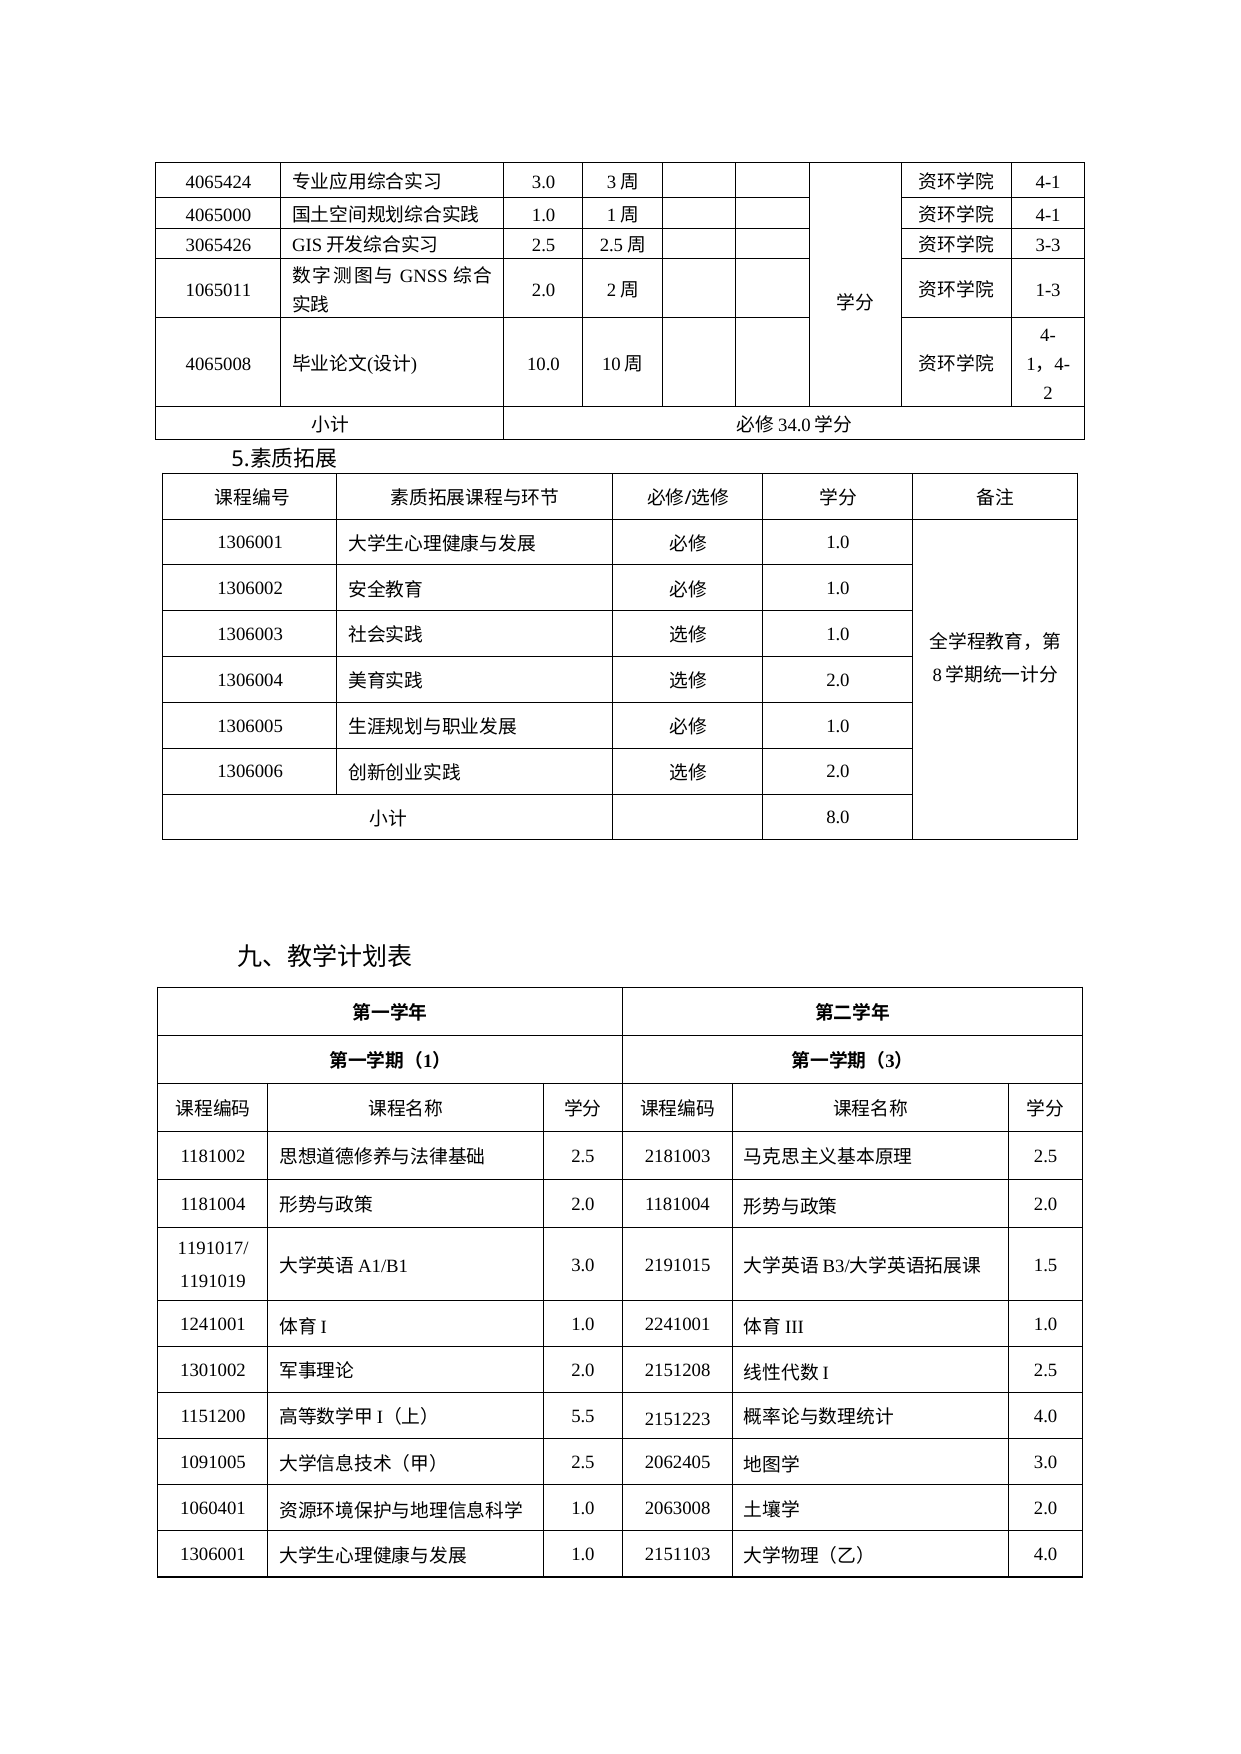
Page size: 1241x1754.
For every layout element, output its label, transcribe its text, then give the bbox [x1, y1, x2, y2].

table_cell 2.5 [1009, 1132, 1082, 1179]
table_cell 1181004 [158, 1180, 267, 1227]
table_cell 2.5 [544, 1439, 622, 1484]
text 九、教学计划表 [187, 922, 1053, 987]
table_cell 1周 [583, 198, 662, 227]
table_cell 1306005 [163, 703, 336, 748]
table_header 第二学年 [623, 988, 1082, 1035]
table_cell 1306006 [163, 749, 336, 793]
table_cell 1.0 [763, 703, 912, 748]
table_cell 马克思主义基本原理 [733, 1132, 1008, 1179]
table_cell [663, 163, 735, 197]
table_cell 课程名称 [733, 1084, 1008, 1131]
table_cell 大学生心理健康与发展 [337, 520, 612, 564]
table_cell 资环学院 [902, 229, 1011, 258]
table_header 学分 [763, 474, 912, 518]
table_cell 1.0 [763, 520, 912, 564]
table_cell 2063008 [623, 1485, 732, 1530]
table_cell 地图学 [733, 1439, 1008, 1484]
table_cell GIS开发综合实习 [281, 229, 503, 258]
table_cell 5.5 [544, 1393, 622, 1438]
table_cell 4.0 [1009, 1393, 1082, 1438]
table_cell 2.5 [544, 1132, 622, 1179]
table_cell 3065426 [156, 229, 280, 258]
text 5.素质拓展 [187, 440, 1053, 473]
table_cell 4065000 [156, 198, 280, 227]
table_cell 课程名称 [268, 1084, 543, 1131]
table_cell 1.0 [504, 198, 582, 227]
table_cell 思想道德修养与法律基础 [268, 1132, 543, 1179]
table_cell 大学英语B3/大学英语拓展课 [733, 1228, 1008, 1300]
table_cell 小计 [163, 795, 612, 839]
table_cell 概率论与数理统计 [733, 1393, 1008, 1438]
table_cell 2.0 [544, 1180, 622, 1227]
table_cell [736, 229, 809, 258]
table_cell 2181003 [623, 1132, 732, 1179]
table_cell 数字测图与GNSS综合实践 [281, 259, 503, 317]
table_cell 选修 [613, 657, 762, 702]
table_cell 1-3 [1012, 259, 1084, 317]
table_cell 1.0 [544, 1531, 622, 1576]
table_cell 学分 [544, 1084, 622, 1131]
table_cell 4-1，4-2 [1012, 318, 1084, 406]
table_cell 10周 [583, 318, 662, 406]
table_cell 4.0 [1009, 1531, 1082, 1576]
table_cell 2.0 [763, 657, 912, 702]
table_cell 课程编码 [623, 1084, 732, 1131]
table_cell 10.0 [504, 318, 582, 406]
table_cell 美育实践 [337, 657, 612, 702]
table_cell [736, 198, 809, 227]
table_cell 小计 [156, 407, 503, 439]
table_cell 大学信息技术（甲） [268, 1439, 543, 1484]
table_cell 资环学院 [902, 198, 1011, 227]
table_cell 1.0 [763, 565, 912, 610]
table_cell 1181002 [158, 1132, 267, 1179]
table_cell [913, 794, 1077, 839]
table_cell 2151208 [623, 1347, 732, 1392]
table_cell [663, 229, 735, 258]
table_cell 大学英语A1/B1 [268, 1228, 543, 1300]
table_cell 全学程教育，第8学期统一计分 [913, 520, 1077, 793]
table_cell 资环学院 [902, 163, 1011, 197]
table_cell 4-1 [1012, 198, 1084, 227]
table_cell 课程编码 [158, 1084, 267, 1131]
table_cell 4065008 [156, 318, 280, 406]
table_cell 必修 [613, 703, 762, 748]
table_cell 2151103 [623, 1531, 732, 1576]
table_cell 2151223 [623, 1393, 732, 1438]
table_cell 资环学院 [902, 318, 1011, 406]
table_cell 社会实践 [337, 611, 612, 656]
table_cell 必修 [613, 520, 762, 564]
table_cell 线性代数I [733, 1347, 1008, 1392]
table_cell 2.0 [1009, 1485, 1082, 1530]
table_cell 1306004 [163, 657, 336, 702]
table_cell 1181004 [623, 1180, 732, 1227]
table_cell 土壤学 [733, 1485, 1008, 1530]
table_cell 1306002 [163, 565, 336, 610]
table_cell 1241001 [158, 1301, 267, 1346]
table_cell [663, 318, 735, 406]
table_cell 1306001 [158, 1531, 267, 1576]
table_cell [613, 795, 762, 839]
table_header 课程编号 [163, 474, 336, 518]
table_cell 2.5 [504, 229, 582, 258]
table_cell 资环学院 [902, 259, 1011, 317]
table_cell 资源环境保护与地理信息科学 [268, 1485, 543, 1530]
table_cell 3.0 [1009, 1439, 1082, 1484]
table_cell 2241001 [623, 1301, 732, 1346]
table_cell 1091005 [158, 1439, 267, 1484]
table_cell 毕业论文(设计) [281, 318, 503, 406]
table_cell [663, 198, 735, 227]
table_cell 安全教育 [337, 565, 612, 610]
table_header 素质拓展课程与环节 [337, 474, 612, 518]
table_cell 创新创业实践 [337, 749, 612, 793]
table_cell 3.0 [504, 163, 582, 197]
table_cell 高等数学甲I（上） [268, 1393, 543, 1438]
table_cell [736, 259, 809, 317]
table_cell 3.0 [544, 1228, 622, 1300]
table_cell [663, 259, 735, 317]
table_cell 2周 [583, 259, 662, 317]
table_cell 必修 [613, 565, 762, 610]
table_header 第一学年 [158, 988, 622, 1035]
table_cell 2.5 [1009, 1347, 1082, 1392]
table_cell [736, 318, 809, 406]
table_cell 选修 [613, 611, 762, 656]
table_header 备注 [913, 474, 1077, 518]
table_cell 学分 [1009, 1084, 1082, 1131]
table_cell 4-1 [1012, 163, 1084, 197]
table_cell 必修34.0学分 [504, 407, 1084, 439]
table_cell 专业应用综合实习 [281, 163, 503, 197]
table_cell 2.0 [544, 1347, 622, 1392]
table_cell 3-3 [1012, 229, 1084, 258]
table_cell 形势与政策 [268, 1180, 543, 1227]
table_cell 1060401 [158, 1485, 267, 1530]
table_cell 第一学期（3） [623, 1036, 1082, 1083]
table_cell 1.0 [1009, 1301, 1082, 1346]
table_cell 1.0 [763, 611, 912, 656]
table_cell [736, 163, 809, 197]
table_cell 生涯规划与职业发展 [337, 703, 612, 748]
table_cell 国土空间规划综合实践 [281, 198, 503, 227]
table_cell 军事理论 [268, 1347, 543, 1392]
table_cell 1.0 [544, 1301, 622, 1346]
table_cell 2062405 [623, 1439, 732, 1484]
table_cell 2.5周 [583, 229, 662, 258]
table_header 必修/选修 [613, 474, 762, 518]
table_cell 1191017/ 1191019 [158, 1228, 267, 1300]
table_cell 1306001 [163, 520, 336, 564]
table_cell 1151200 [158, 1393, 267, 1438]
table_cell 体育I [268, 1301, 543, 1346]
table_cell 1.0 [544, 1485, 622, 1530]
table_cell 大学物理（乙） [733, 1531, 1008, 1576]
table_cell 3周 [583, 163, 662, 197]
table_cell 体育III [733, 1301, 1008, 1346]
table_cell 1.5 [1009, 1228, 1082, 1300]
table_cell 第一学期（1） [158, 1036, 622, 1083]
table_cell 4065424 [156, 163, 280, 197]
table_cell 形势与政策 [733, 1180, 1008, 1227]
table_cell 2.0 [504, 259, 582, 317]
table_cell 1306003 [163, 611, 336, 656]
table_cell 大学生心理健康与发展 [268, 1531, 543, 1576]
table_cell 1065011 [156, 259, 280, 317]
table_cell 2.0 [763, 749, 912, 793]
table_cell 8.0 [763, 795, 912, 839]
table_cell 2.0 [1009, 1180, 1082, 1227]
table_cell 选修 [613, 749, 762, 793]
table_cell 2191015 [623, 1228, 732, 1300]
table_cell 1301002 [158, 1347, 267, 1392]
